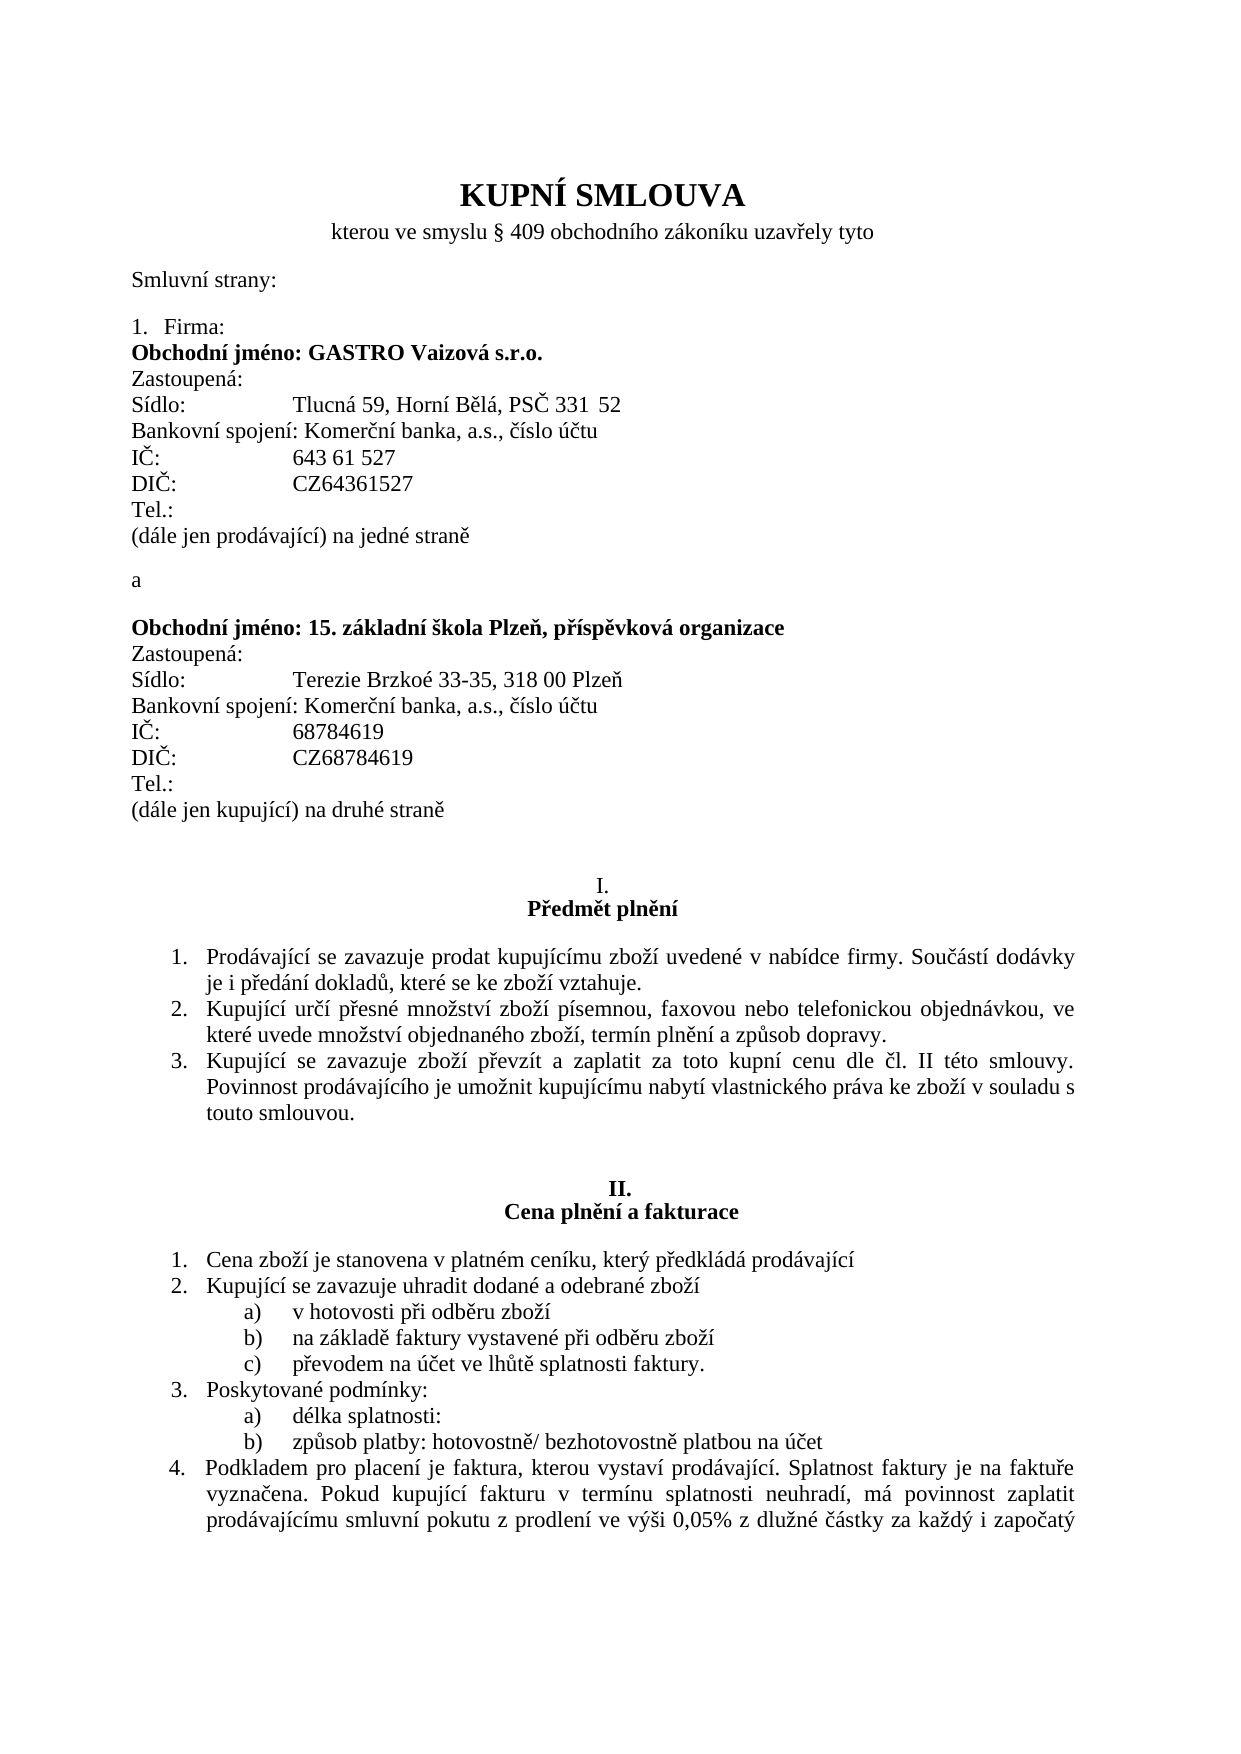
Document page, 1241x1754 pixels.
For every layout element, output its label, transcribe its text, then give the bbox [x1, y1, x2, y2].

text DIČ: CZ68784619 [131, 745, 1076, 771]
text Bankovní spojení: Komerční banka, a.s., číslo účtu [131, 693, 1076, 719]
text Předmět plnění [131, 898, 1074, 921]
list Kupující se zavazuje uhradit dodané a odebrané zboží [171, 1273, 1076, 1299]
text Tel.: [131, 496, 1076, 522]
list Cena zboží je stanovena v platném ceníku, který předkládá prodávající [171, 1247, 1076, 1273]
list Prodávající se zavazuje prodat kupujícímu zboží uvedené v nabídce firmy. Součástí dodávky je i předání dokladů, které se ke zboží vztahuje. [171, 944, 1076, 996]
list Poskytované podmínky: [171, 1377, 1076, 1403]
list v hotovosti při odběru zboží [243, 1299, 1076, 1325]
list Firma: [131, 314, 1076, 340]
list převodem na účet ve lhůtě splatnosti faktury. [243, 1351, 1076, 1377]
list délka splatnosti: [243, 1403, 1076, 1429]
text a [131, 569, 1076, 592]
list Kupující určí přesné množství zboží písemnou, faxovou nebo telefonickou objednávkou, ve které uvede množství objednaného zboží, termín plnění a způsob dopravy. [171, 996, 1076, 1048]
text IČ: 68784619 [131, 719, 1076, 745]
text IČ: 643 61 527 [131, 444, 1076, 470]
list na základě faktury vystavené při odběru zboží [243, 1325, 1076, 1351]
text Tel.: [131, 771, 1076, 797]
text Zastoupená: [131, 641, 1076, 667]
list Kupující se zavazuje zboží převzít a zaplatit za toto kupní cenu dle čl. II této smlouvy. Povinnost prodávajícího je umožnit kupujícímu nabytí vlastnického práva ke zboží v souladu s touto smlouvou. [171, 1048, 1076, 1126]
list způsob platby: hotovostně/ bezhotovostně platbou na účet [243, 1429, 1076, 1455]
text I. [131, 876, 1074, 898]
text DIČ: CZ64361527 [131, 470, 1076, 496]
text Sídlo: Terezie Brzkoé 33-35, 318 00 Plzeň [131, 667, 1076, 693]
text Obchodní jméno: 15. základní škola Plzeň, příspěvková organizace [131, 615, 1076, 641]
text (dále jen prodávající) na jedné straně [131, 522, 1076, 548]
text Smluvní strany: [131, 269, 1076, 292]
text Bankovní spojení: Komerční banka, a.s., číslo účtu [131, 418, 1076, 444]
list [168, 1455, 1076, 1533]
text Sídlo: Tlucná 59, Horní Bělá, PSČ 331 52 [131, 392, 1076, 418]
text Zastoupená: [131, 366, 1076, 392]
text Cena plnění a fakturace [504, 1201, 1076, 1224]
text II. [608, 1178, 1076, 1201]
text KUPNÍ SMLOUVA kterou ve smyslu § 409 obchodního zákoníku uzavřely tyto [131, 180, 1074, 246]
text Obchodní jméno: GASTRO Vaizová s.r.o. [131, 340, 1076, 366]
text (dále jen kupující) na druhé straně [131, 797, 1076, 823]
